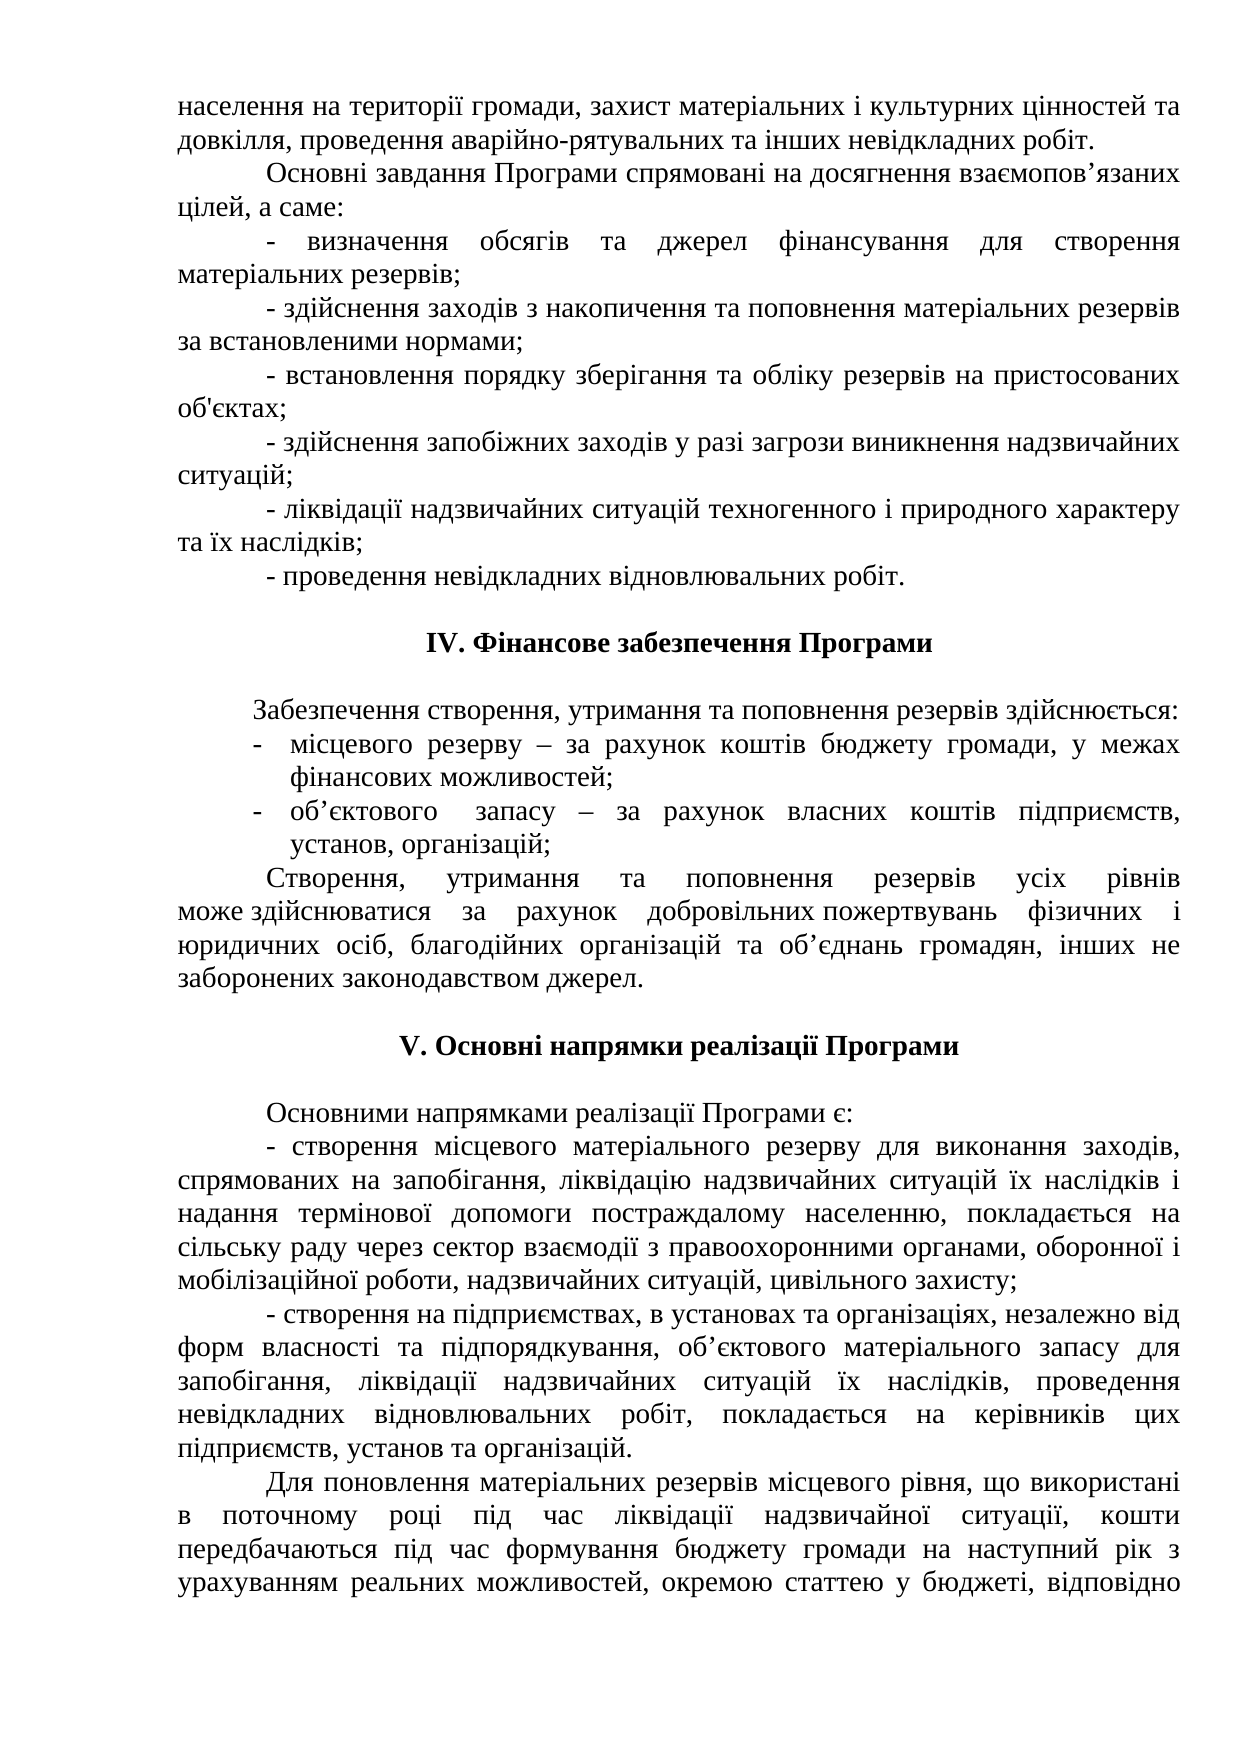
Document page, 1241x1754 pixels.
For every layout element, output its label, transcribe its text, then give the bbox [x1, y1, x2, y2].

text - здійснення заходів з накопичення та поповнення матеріальних резервів за встановленими нормами; [177, 290, 1181, 357]
text Створення, утримання та поповнення резервів ycix рівнів може здійснюватися за рахунок добровільних пожертвувань фізичних i юридичних осіб, благодійних організацій та об’єднань громадян, інших не заборонених законодавством джерел. [177, 860, 1181, 994]
text Забезпечення створення, утримання та поповнення резервів здійснюється: [177, 692, 1181, 726]
text - проведення невідкладних відновлювальних робіт. [177, 558, 1181, 592]
text - створення місцевого матеріального резерву для виконання заходів, спрямованих на запобігання, ліквідацію надзвичайних ситуацій ïx наслідків i надання термінової допомоги постраждалому населенню, покладається на сільську раду через сектор взаємодії з правоохоронними органами, оборонної i мобілізаційної роботи, надзвичайних ситуацій, цивільного захисту; [177, 1128, 1181, 1296]
text - ліквідації надзвичайних ситуацій техногенного і природного характеру та їх наслідків; [177, 491, 1181, 558]
list об’єктового запасу – за рахунок власних коштів підприємств, установ, організацій; [252, 793, 1181, 860]
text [177, 1464, 1181, 1598]
text - створення на підприємствах, в установах та організаціях, незалежно від форм власності та підпорядкування, об’єктового матеріального запасу для запобігання, ліквідації надзвичайних ситуацій ïx наслідків, проведення невідкладних відновлювальних робіт, покладається на керівників цих підприємств, установ та організацій. [177, 1296, 1181, 1464]
text - визначення обсягів та джерел фінансування для створення матеріальних резервів; [177, 223, 1181, 290]
text Основними напрямками реалізації Програми є: [177, 1095, 1181, 1128]
text IV. Фінансове забезпечення Програми [177, 625, 1181, 659]
text V. Основні напрямки реалізації Програми [177, 1028, 1181, 1061]
list місцевого резерву – за рахунок коштів бюджету громади, у межах фінансових можливостей; [252, 726, 1181, 793]
text - здійснення запобіжних заходів у разі загрози виникнення надзвичайних ситуацій; [177, 424, 1181, 491]
text - встановлення порядку зберігання та обліку резервів на пристосованих об'єктах; [177, 357, 1181, 424]
text Основні завдання Програми спрямовані на досягнення взаємопов’язаних цілей, а саме: [177, 156, 1181, 223]
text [177, 88, 1181, 156]
